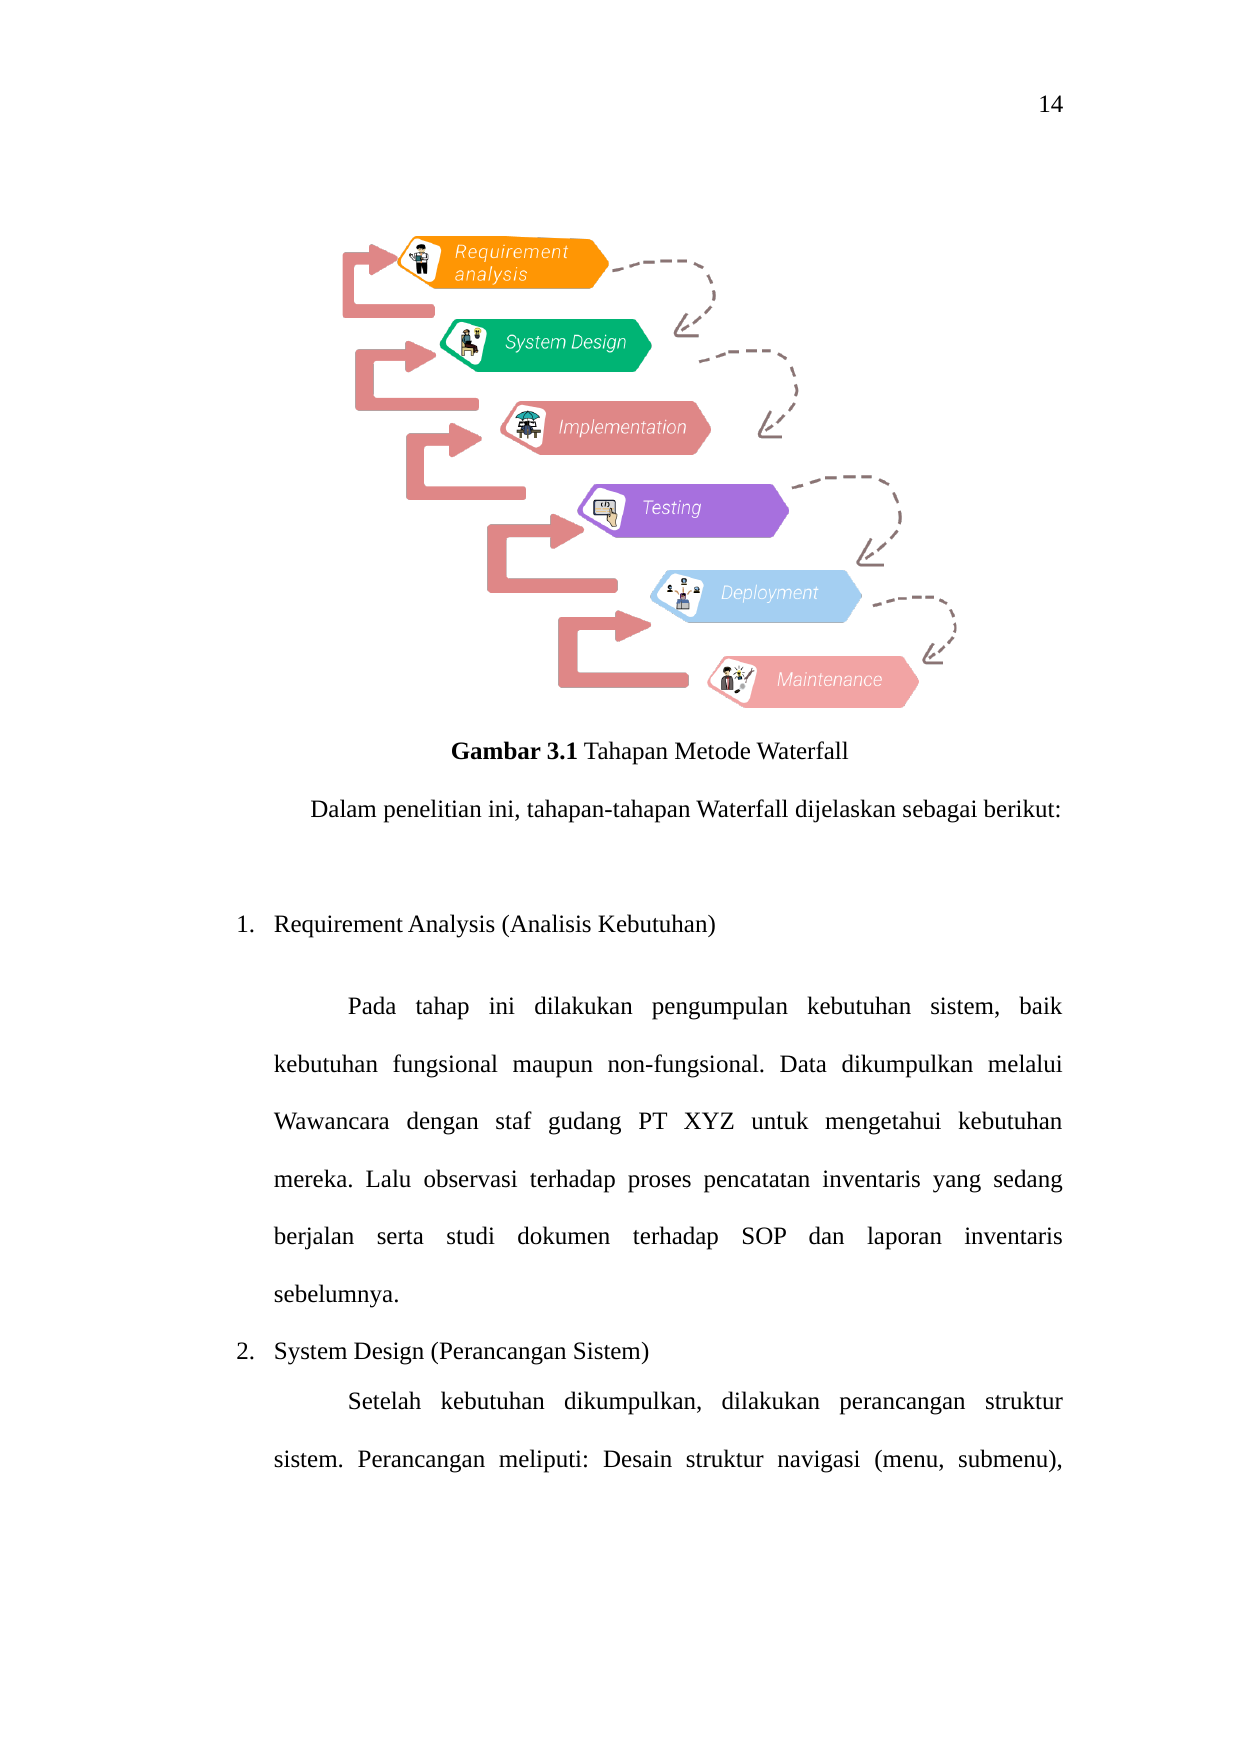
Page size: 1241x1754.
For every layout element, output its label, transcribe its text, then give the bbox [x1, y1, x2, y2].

list Requirement Analysis (Analisis Kebutuhan) [236, 909, 1063, 937]
text Gambar 3.1 Tahapan Metode Waterfall [236, 736, 1063, 765]
text Dalam penelitian ini, tahapan-tahapan Waterfall dijelaskan sebagai berikut: [236, 794, 1063, 822]
list System Design (Perancangan Sistem) [236, 1336, 1063, 1365]
picture [342, 236, 957, 708]
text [274, 1386, 1063, 1472]
text Pada tahap ini dilakukan pengumpulan kebutuhan sistem, baik kebutuhan fungsional maupun non-fungsional. Data dikumpulkan melalui Wawancara dengan staf gudang PT XYZ untuk mengetahui kebutuhan mereka. Lalu observasi terhadap proses pencatatan inventaris yang sedang berjalan serta studi dokumen terhadap SOP dan laporan inventaris sebelumnya. [274, 991, 1063, 1308]
